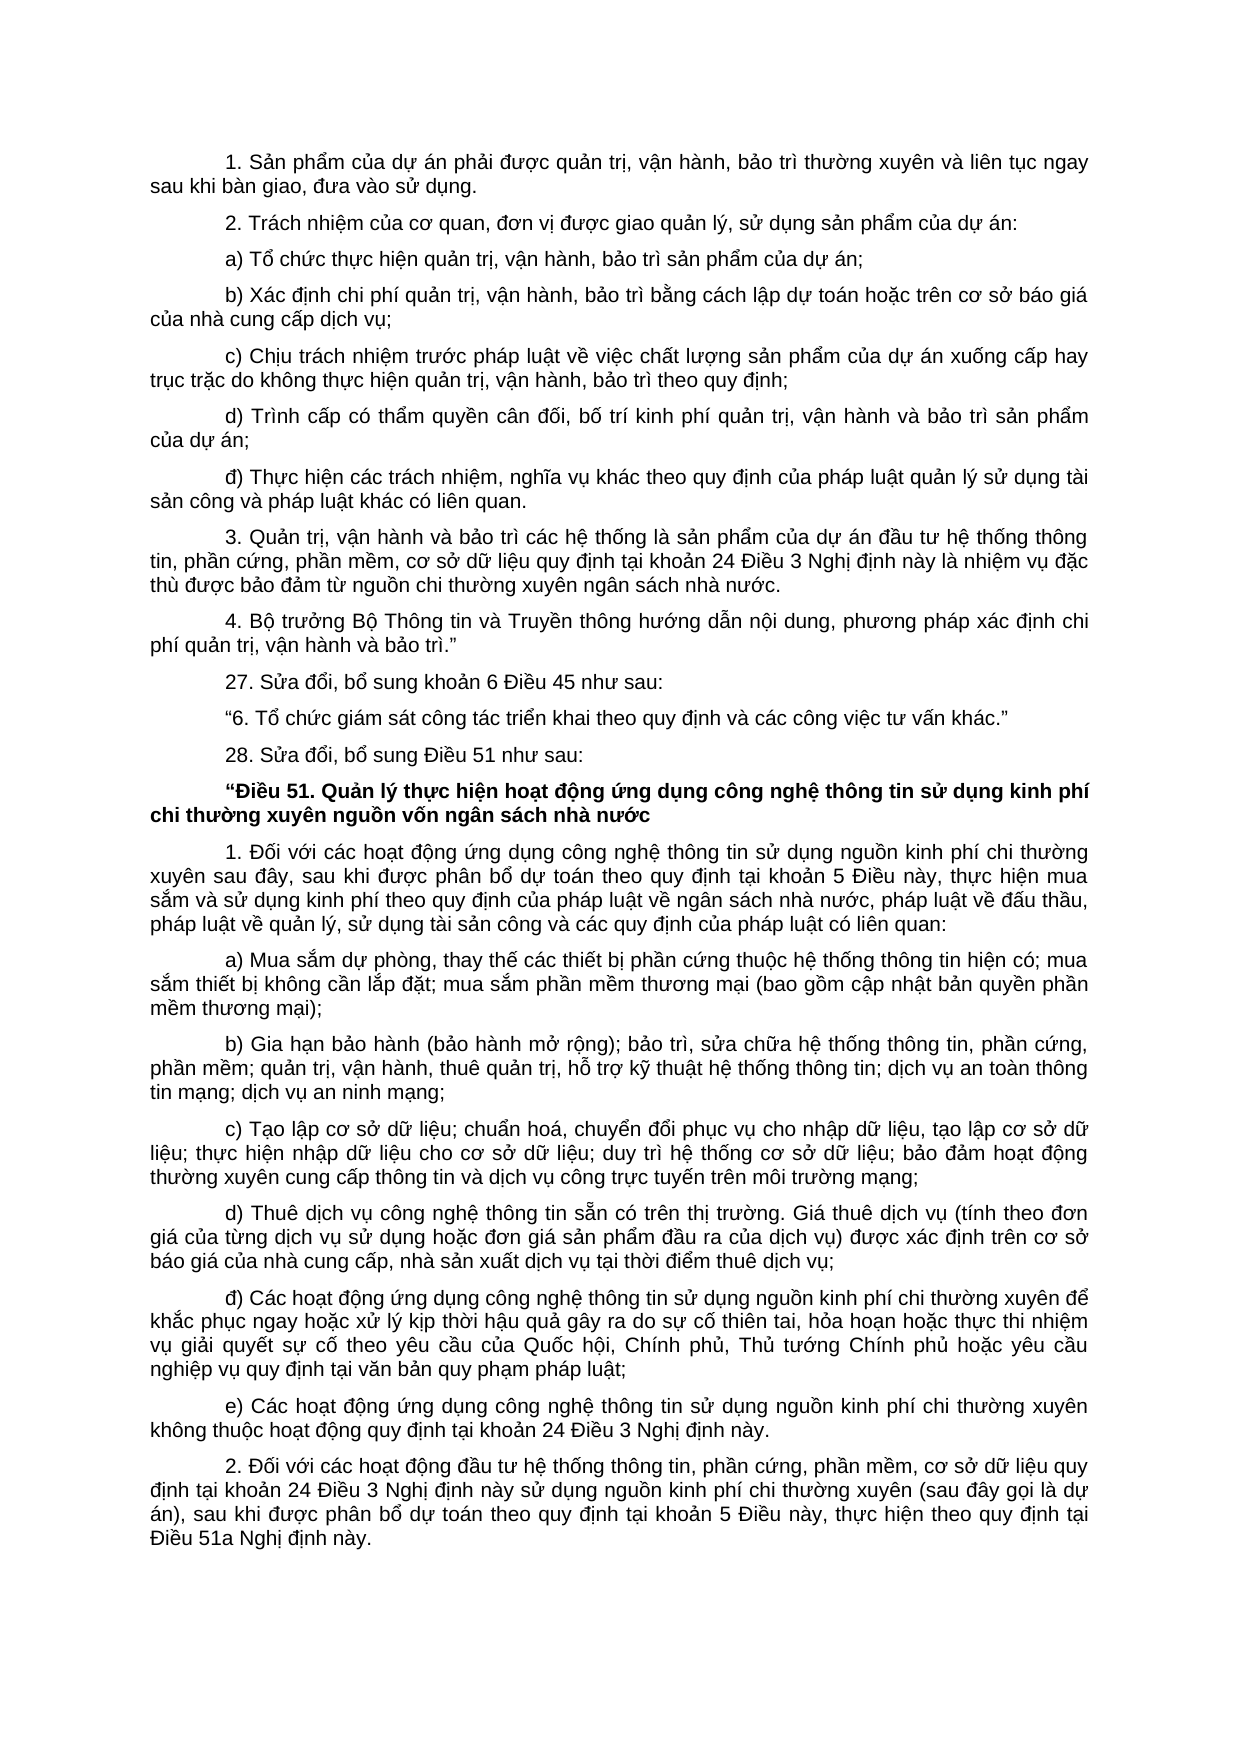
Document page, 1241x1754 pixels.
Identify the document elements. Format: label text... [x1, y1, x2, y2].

text c) Tạo lập cơ sở dữ liệu; chuẩn hoá, chuyển đổi phục vụ cho nhập dữ liệu, tạo lập cơ sở dữ liệu; thực hiện nhập dữ liệu cho cơ sở dữ liệu; duy trì hệ thống cơ sở dữ liệu; bảo đảm hoạt động thường xuyên cung cấp thông tin và dịch vụ công trực tuyến trên môi trường mạng; [150, 1117, 1090, 1188]
text 1. Đối với các hoạt động ứng dụng công nghệ thông tin sử dụng nguồn kinh phí chi thường xuyên sau đây, sau khi được phân bổ dự toán theo quy định tại khoản 5 Điều này, thực hiện mua sắm và sử dụng kinh phí theo quy định của pháp luật về ngân sách nhà nước, pháp luật về đấu thầu, pháp luật về quản lý, sử dụng tài sản công và các quy định của pháp luật có liên quan: [150, 839, 1090, 935]
text c) Chịu trách nhiệm trước pháp luật về việc chất lượng sản phẩm của dự án xuống cấp hay trục trặc do không thực hiện quản trị, vận hành, bảo trì theo quy định; [150, 344, 1090, 392]
text 28. Sửa đổi, bổ sung Điều 51 như sau: [150, 743, 1090, 767]
text 1. Sản phẩm của dự án phải được quản trị, vận hành, bảo trì thường xuyên và liên tục ngay sau khi bàn giao, đưa vào sử dụng. [150, 150, 1090, 198]
text b) Xác định chi phí quản trị, vận hành, bảo trì bằng cách lập dự toán hoặc trên cơ sở báo giá của nhà cung cấp dịch vụ; [150, 283, 1090, 331]
text a) Tổ chức thực hiện quản trị, vận hành, bảo trì sản phẩm của dự án; [150, 247, 1090, 271]
text đ) Thực hiện các trách nhiệm, nghĩa vụ khác theo quy định của pháp luật quản lý sử dụng tài sản công và pháp luật khác có liên quan. [150, 464, 1090, 512]
text 4. Bộ trưởng Bộ Thông tin và Truyền thông hướng dẫn nội dung, phương pháp xác định chi phí quản trị, vận hành và bảo trì.” [150, 609, 1090, 657]
text 2. Đối với các hoạt động đầu tư hệ thống thông tin, phần cứng, phần mềm, cơ sở dữ liệu quy định tại khoản 24 Điều 3 Nghị định này sử dụng nguồn kinh phí chi thường xuyên (sau đây gọi là dự án), sau khi được phân bổ dự toán theo quy định tại khoản 5 Điều này, thực hiện theo quy định tại Điều 51a Nghị định này. [150, 1454, 1090, 1550]
text “Điều 51. Quản lý thực hiện hoạt động ứng dụng công nghệ thông tin sử dụng kinh phí chi thường xuyên nguồn vốn ngân sách nhà nước [150, 779, 1090, 827]
text 3. Quản trị, vận hành và bảo trì các hệ thống là sản phẩm của dự án đầu tư hệ thống thông tin, phần cứng, phần mềm, cơ sở dữ liệu quy định tại khoản 24 Điều 3 Nghị định này là nhiệm vụ đặc thù được bảo đảm từ nguồn chi thường xuyên ngân sách nhà nước. [150, 525, 1090, 597]
text d) Trình cấp có thẩm quyền cân đối, bố trí kinh phí quản trị, vận hành và bảo trì sản phẩm của dự án; [150, 404, 1090, 452]
text đ) Các hoạt động ứng dụng công nghệ thông tin sử dụng nguồn kinh phí chi thường xuyên để khắc phục ngay hoặc xử lý kịp thời hậu quả gây ra do sự cố thiên tai, hỏa hoạn hoặc thực thi nhiệm vụ giải quyết sự cố theo yêu cầu của Quốc hội, Chính phủ, Thủ tướng Chính phủ hoặc yêu cầu nghiệp vụ quy định tại văn bản quy phạm pháp luật; [150, 1285, 1090, 1381]
text 2. Trách nhiệm của cơ quan, đơn vị được giao quản lý, sử dụng sản phẩm của dự án: [150, 210, 1090, 234]
text b) Gia hạn bảo hành (bảo hành mở rộng); bảo trì, sửa chữa hệ thống thông tin, phần cứng, phần mềm; quản trị, vận hành, thuê quản trị, hỗ trợ kỹ thuật hệ thống thông tin; dịch vụ an toàn thông tin mạng; dịch vụ an ninh mạng; [150, 1032, 1090, 1104]
text a) Mua sắm dự phòng, thay thế các thiết bị phần cứng thuộc hệ thống thông tin hiện có; mua sắm thiết bị không cần lắp đặt; mua sắm phần mềm thương mại (bao gồm cập nhật bản quyền phần mềm thương mại); [150, 948, 1090, 1020]
text e) Các hoạt động ứng dụng công nghệ thông tin sử dụng nguồn kinh phí chi thường xuyên không thuộc hoạt động quy định tại khoản 24 Điều 3 Nghị định này. [150, 1394, 1090, 1442]
text d) Thuê dịch vụ công nghệ thông tin sẵn có trên thị trường. Giá thuê dịch vụ (tính theo đơn giá của từng dịch vụ sử dụng hoặc đơn giá sản phẩm đầu ra của dịch vụ) được xác định trên cơ sở báo giá của nhà cung cấp, nhà sản xuất dịch vụ tại thời điểm thuê dịch vụ; [150, 1201, 1090, 1273]
text 27. Sửa đổi, bổ sung khoản 6 Điều 45 như sau: [150, 670, 1090, 694]
text “6. Tổ chức giám sát công tác triển khai theo quy định và các công việc tư vấn khác.” [150, 706, 1090, 730]
